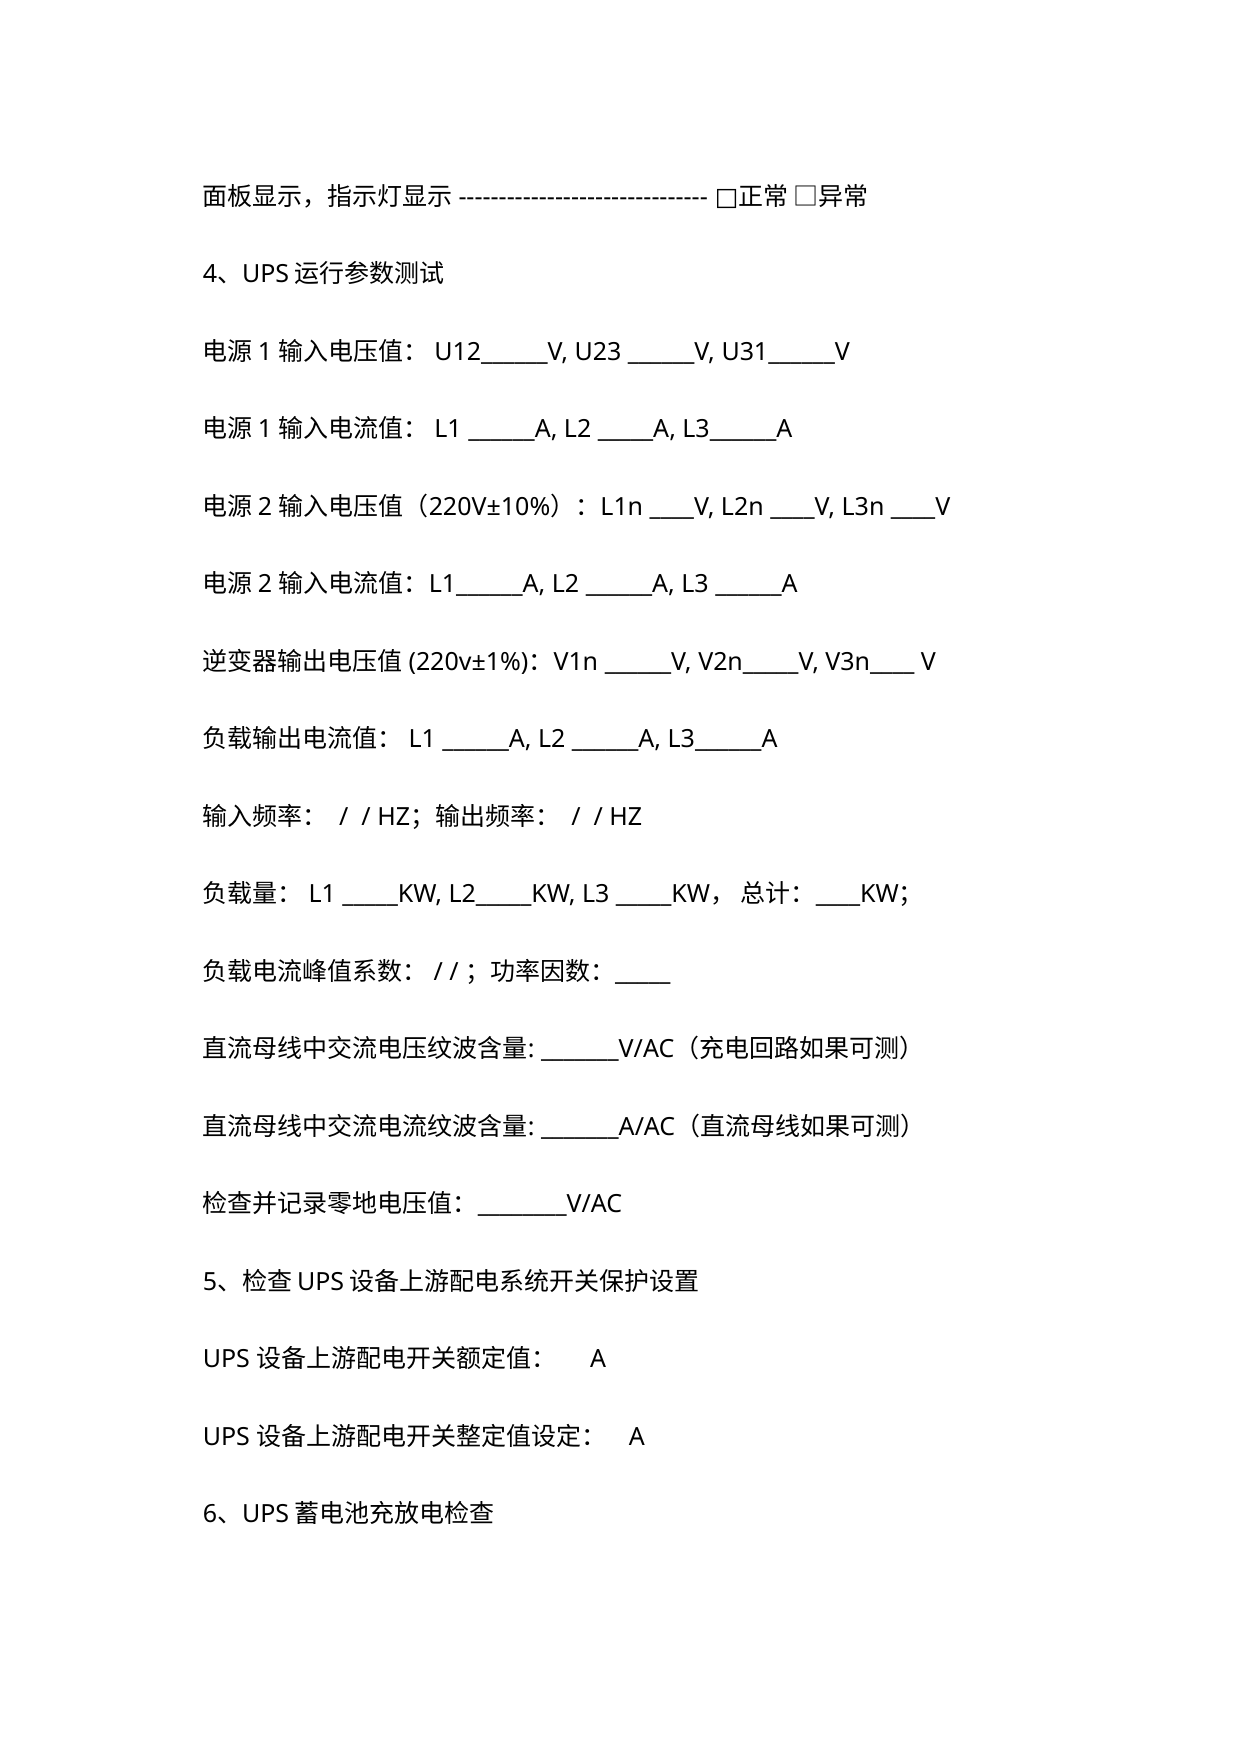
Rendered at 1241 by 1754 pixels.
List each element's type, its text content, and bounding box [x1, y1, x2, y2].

table_cell 面板显示，指示灯显示 ------------------------------- □正常 □异常 [148, 162, 1093, 239]
table_cell 6、UPS蓄电池充放电检查 [148, 1480, 1093, 1557]
table_cell 电源2 输入电压值（220V±10%）：L1n ____V, L2n ____V, L3n ____V [148, 472, 1093, 549]
table_cell 负载量： L1 _____KW, L2_____KW, L3 _____KW， 总计：____KW； [148, 860, 1093, 937]
table_cell UPS 设备上游配电开关整定值设定： A [148, 1402, 1093, 1479]
table_cell 逆变器输出电压值 (220v±1%)：V1n ______V, V2n_____V, V3n____ V [148, 627, 1093, 704]
table_cell 4、UPS运行参数测试 [148, 240, 1093, 317]
table_cell 电源2 输入电流值：L1______A, L2 ______A, L3 ______A [148, 550, 1093, 627]
table_cell 电源1 输入电压值： U12______V, U23 ______V, U31______V [148, 317, 1093, 394]
table_cell 5、检查UPS设备上游配电系统开关保护设置 [148, 1247, 1093, 1324]
table_cell 输入频率： / / HZ；输出频率： / / HZ [148, 782, 1093, 859]
table_cell 直流母线中交流电压纹波含量: _______V/AC（充电回路如果可测） [148, 1015, 1093, 1092]
table_cell 负载输出电流值： L1 ______A, L2 ______A, L3______A [148, 705, 1093, 782]
table_cell 直流母线中交流电流纹波含量: _______A/AC（直流母线如果可测） [148, 1092, 1093, 1169]
table_cell 电源1 输入电流值： L1 ______A, L2 _____A, L3______A [148, 395, 1093, 472]
table_cell UPS 设备上游配电开关额定值： A [148, 1325, 1093, 1402]
table_cell 负载电流峰值系数： / / ；功率因数：_____ [148, 937, 1093, 1014]
table_cell 检查并记录零地电压值：________V/AC [148, 1170, 1093, 1247]
